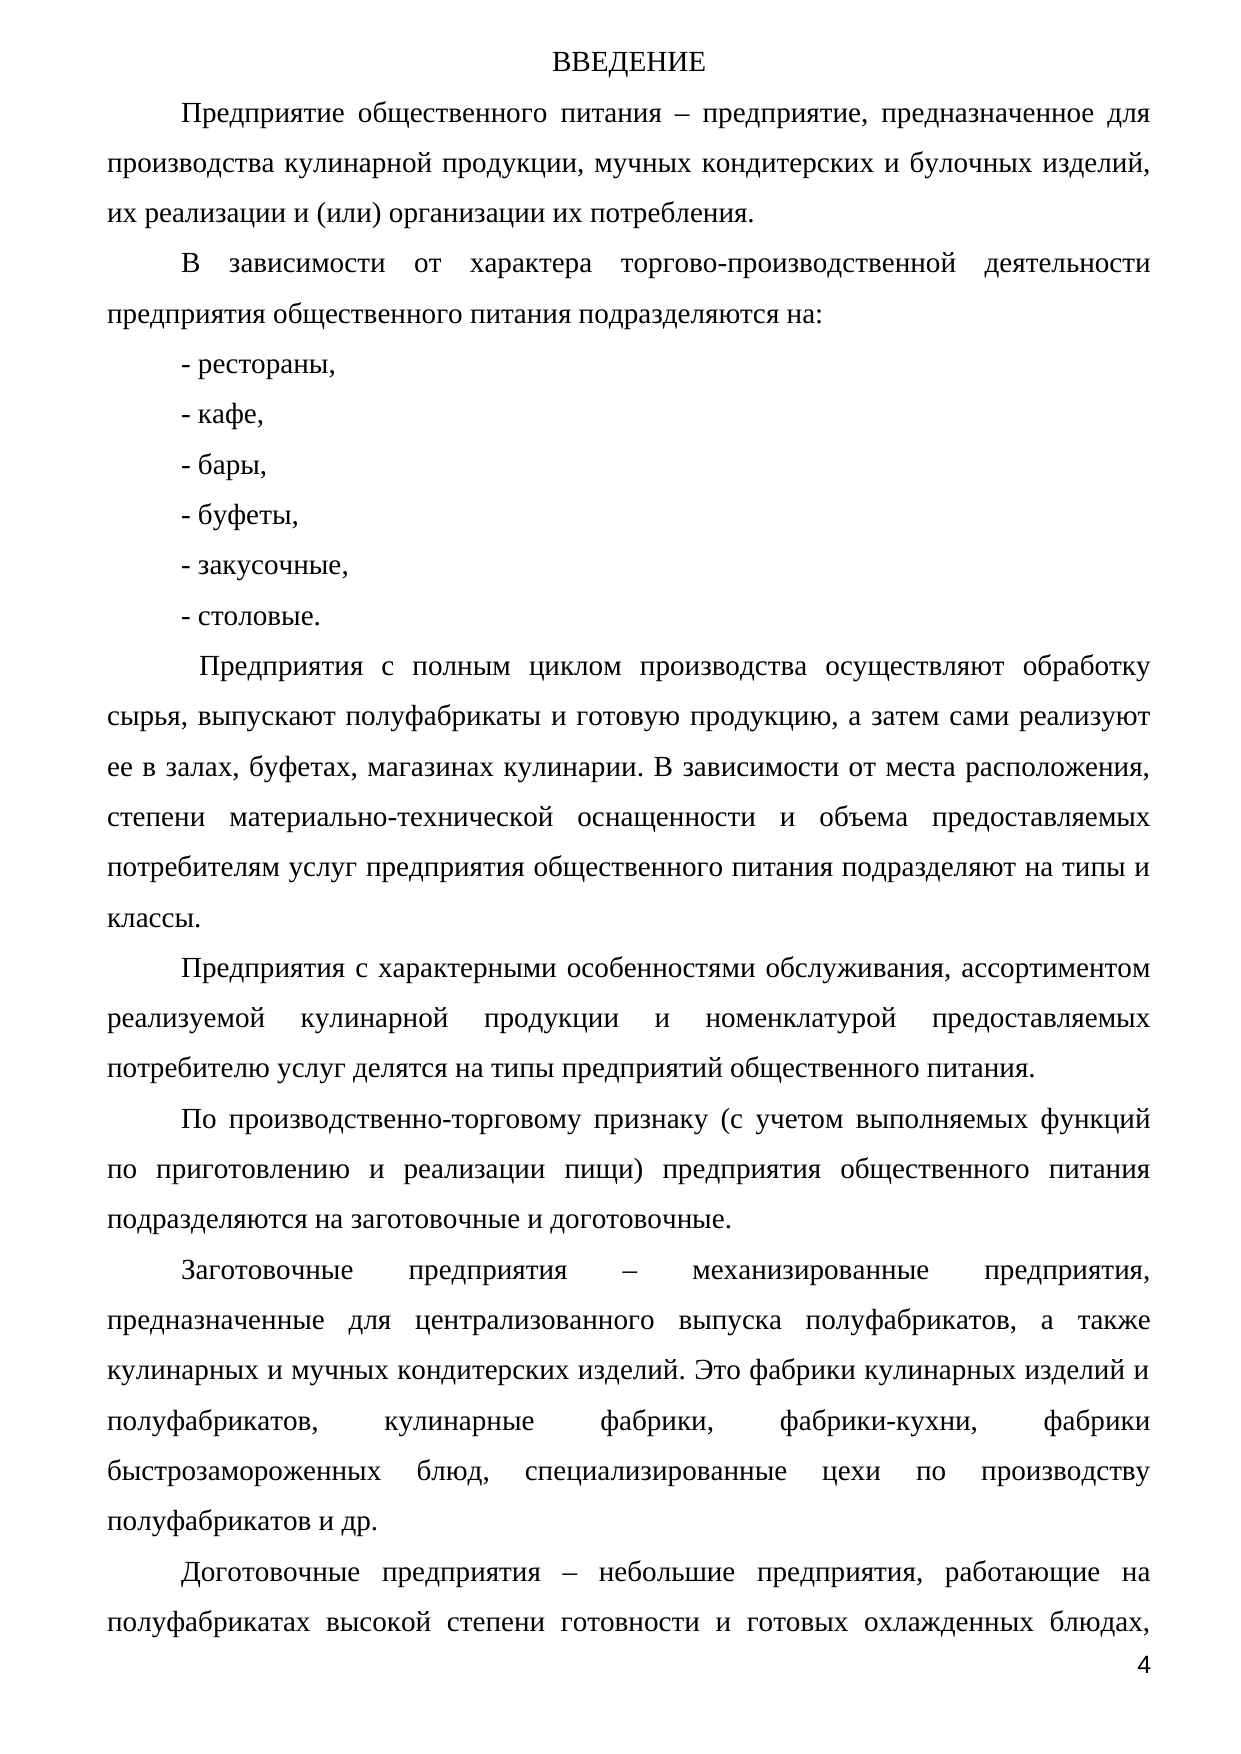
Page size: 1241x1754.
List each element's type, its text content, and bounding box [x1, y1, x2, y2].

text - кафе, [107, 397, 1151, 430]
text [107, 1554, 1151, 1638]
text Заготовочные предприятия – механизированные предприятия, предназначенные для централизованного выпуска полуфабрикатов, а также кулинарных и мучных кондитерских изделий. Это фабрики кулинарных изделий и полуфабрикатов, кулинарные фабрики, фабрики-кухни, фабрики быстрозамороженных блюд, специализированные цехи по производству полуфабрикатов и др. [107, 1252, 1151, 1537]
text - бары, [107, 447, 1151, 480]
text - столовые. [107, 598, 1151, 631]
text По производственно-торговому признаку (с учетом выполняемых функций по приготовлению и реализации пищи) предприятия общественного питания подразделяются на заготовочные и доготовочные. [107, 1101, 1151, 1235]
text Предприятия с полным циклом производства осуществляют обработку сырья, выпускают полуфабрикаты и готовую продукцию, а затем сами реализуют ее в залах, буфетах, магазинах кулинарии. В зависимости от места расположения, степени материально-технической оснащенности и объема предоставляемых потребителям услуг предприятия общественного питания подразделяют на типы и классы. [107, 648, 1151, 933]
text - буфеты, [107, 497, 1151, 531]
text - закусочные, [107, 547, 1151, 581]
text Предприятие общественного питания – предприятие, предназначенное для производства кулинарной продукции, мучных кондитерских и булочных изделий, их реализации и (или) организации их потребления. [107, 95, 1151, 229]
text - рестораны, [107, 346, 1151, 380]
text Предприятия с характерными особенностями обслуживания, ассортиментом реализуемой кулинарной продукции и номенклатурой предоставляемых потребителю услуг делятся на типы предприятий общественного питания. [107, 950, 1151, 1084]
text ВВЕДЕНИЕ [107, 44, 1151, 78]
text В зависимости от характера торгово-производственной деятельности предприятия общественного питания подразделяются на: [107, 246, 1151, 329]
